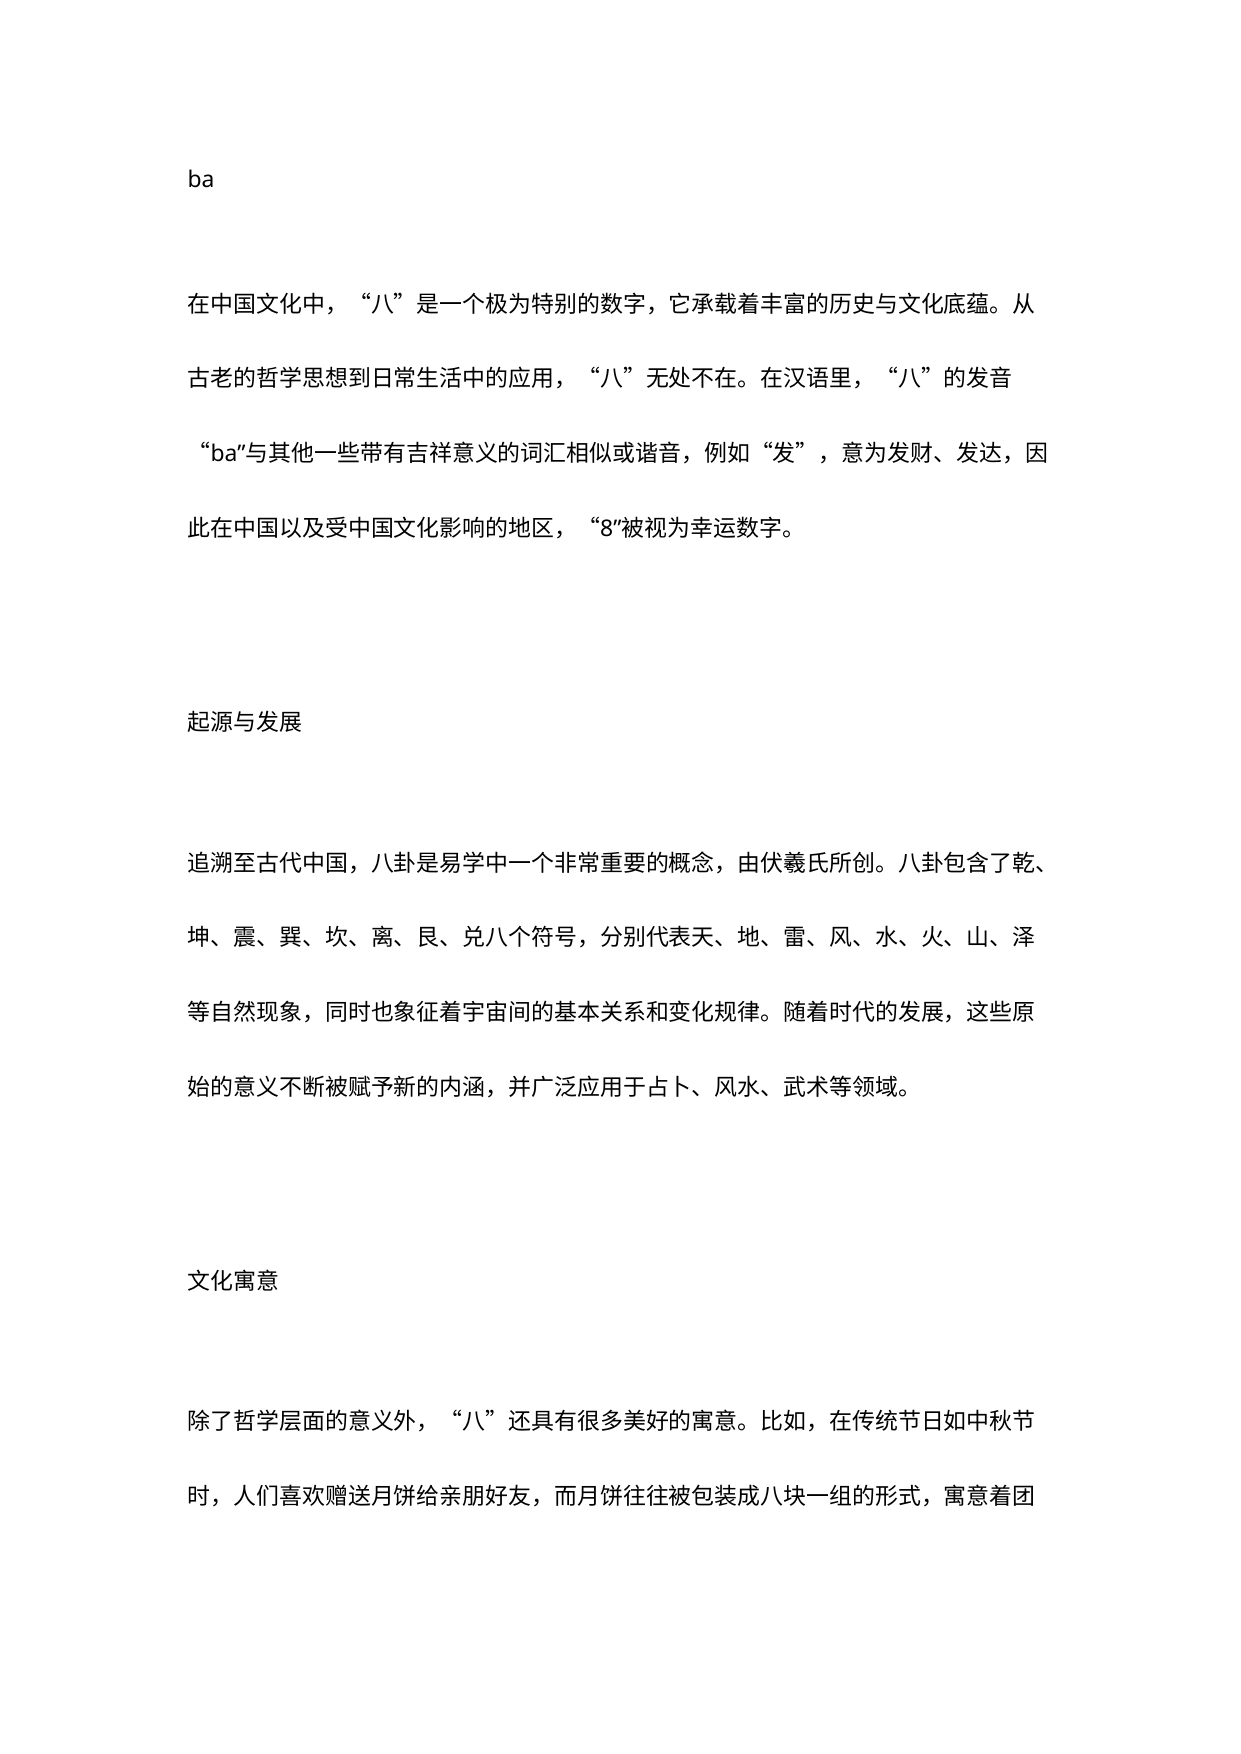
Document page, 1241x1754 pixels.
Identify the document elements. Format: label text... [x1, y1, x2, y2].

text 追溯至古代中国，八卦是易学中一个非常重要的概念，由伏羲氏所创。八卦包含了乾、坤、震、巽、坎、离、艮、兑八个符号，分别代表天、地、雷、风、水、火、山、泽等自然现象，同时也象征着宇宙间的基本关系和变化规律。随着时代的发展，这些原始的意义不断被赋予新的内涵，并广泛应用于占卜、风水、武术等领域。 [187, 828, 1053, 1118]
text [187, 1387, 1053, 1527]
text 在中国文化中，“八”是一个极为特别的数字，它承载着丰富的历史与文化底蕴。从古老的哲学思想到日常生活中的应用，“八”无处不在。在汉语里，“八”的发音“ba”与其他一些带有吉祥意义的词汇相似或谐音，例如“发”，意为发财、发达，因此在中国以及受中国文化影响的地区，“8”被视为幸运数字。 [187, 270, 1053, 559]
text ba [187, 162, 1053, 194]
text 文化寓意 [187, 1247, 1053, 1312]
text 起源与发展 [187, 688, 1053, 753]
